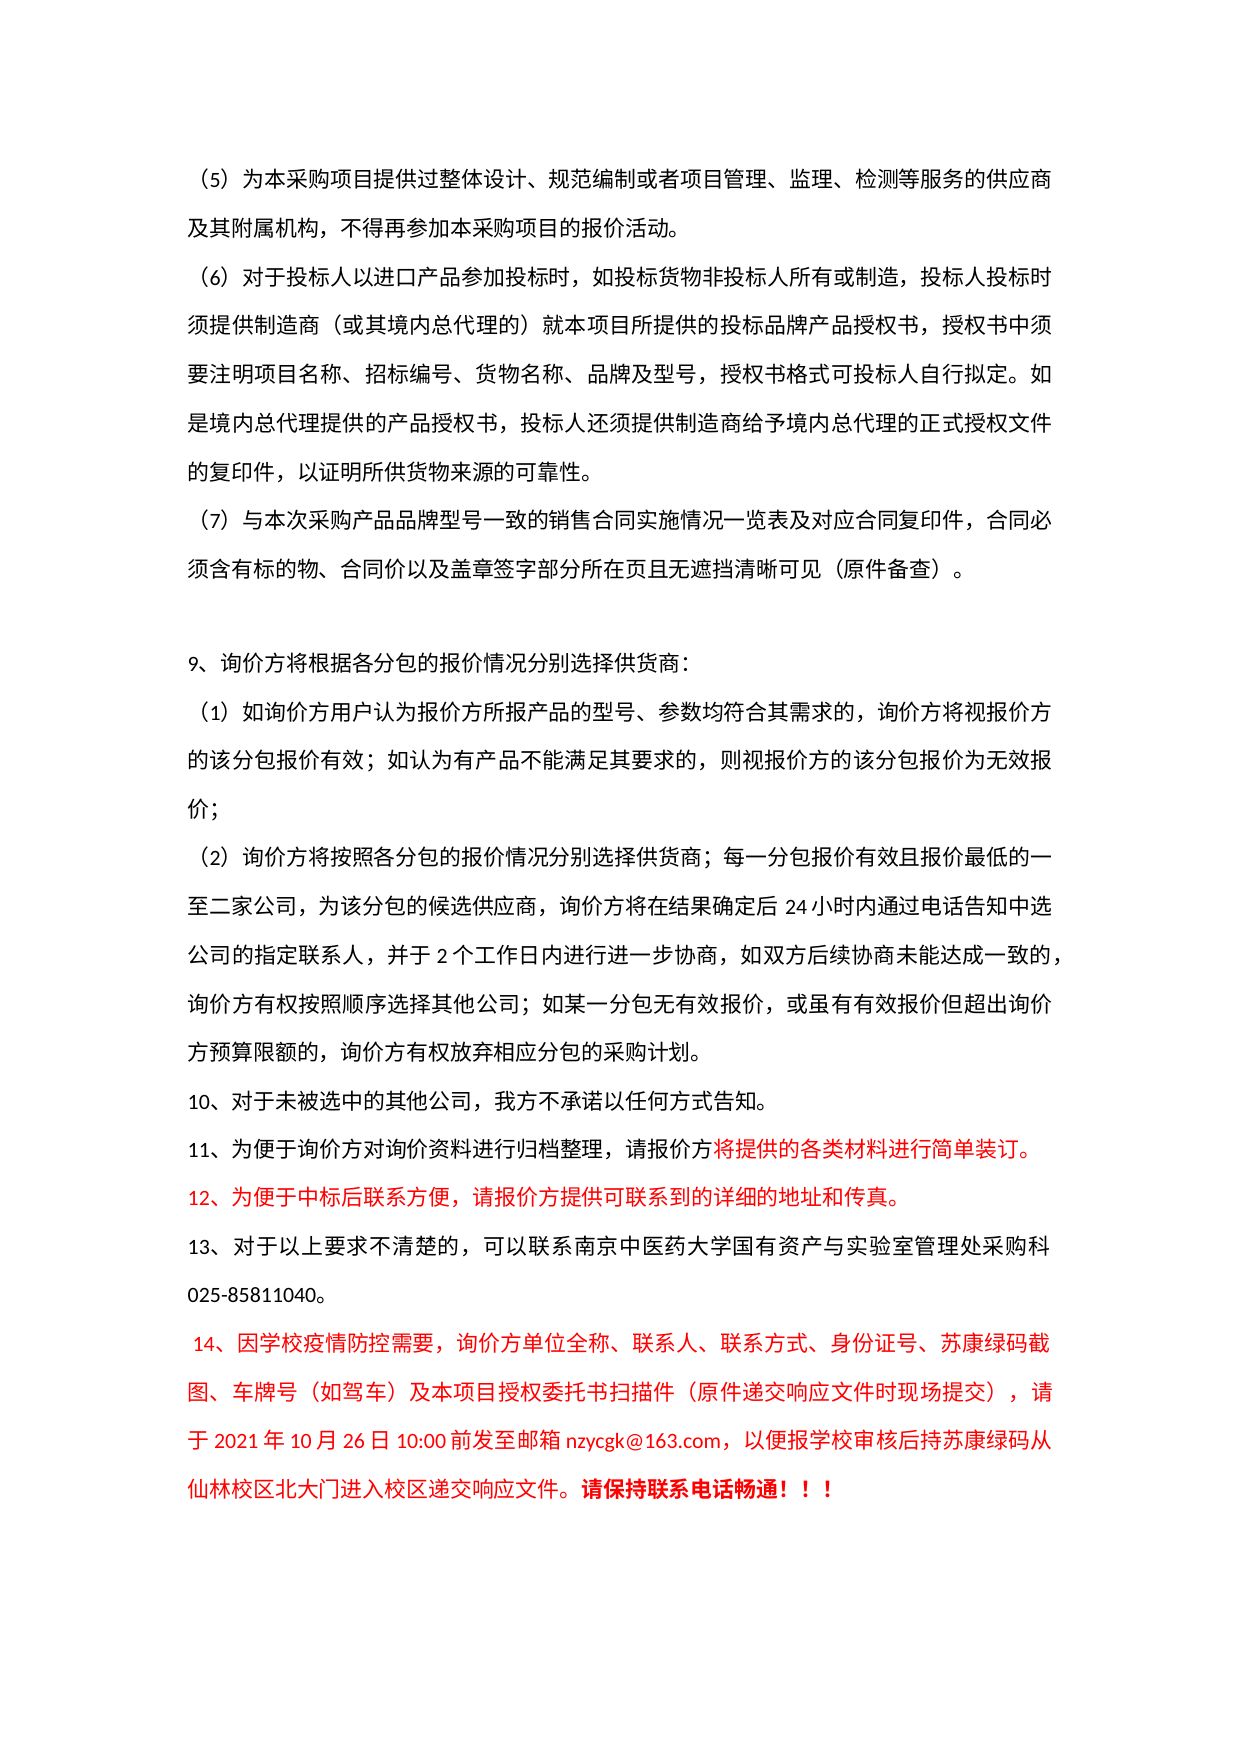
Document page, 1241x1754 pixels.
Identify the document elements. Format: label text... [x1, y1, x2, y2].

text 10、对于未被选中的其他公司，我方不承诺以任何方式告知。 [187, 1083, 1053, 1116]
text （5）为本采购项目提供过整体设计、规范编制或者项目管理、监理、检测等服务的供应商及其附属机构，不得再参加本采购项目的报价活动。 [187, 162, 1053, 243]
text 14、因学校疫情防控需要，询价方单位全称、联系人、联系方式、身份证号、苏康绿码截图、车牌号（如驾车）及本项目授权委托书扫描件（原件递交响应文件时现场提交），请于2021年10月26日10:00前发至邮箱nzycgk@163.com，以便报学校审核后持苏康绿码从仙林校区北大门进入校区递交响应文件。请保持联系电话畅通！！！ [187, 1325, 1053, 1504]
text （1）如询价方用户认为报价方所报产品的型号、参数均符合其需求的，询价方将视报价方的该分包报价有效；如认为有产品不能满足其要求的，则视报价方的该分包报价为无效报价； [187, 694, 1053, 824]
text 11、为便于询价方对询价资料进行归档整理，请报价方将提供的各类材料进行简单装订。 [187, 1132, 1053, 1164]
text （6）对于投标人以进口产品参加投标时，如投标货物非投标人所有或制造，投标人投标时须提供制造商（或其境内总代理的）就本项目所提供的投标品牌产品授权书，授权书中须要注明项目名称、招标编号、货物名称、品牌及型号，授权书格式可投标人自行拟定。如是境内总代理提供的产品授权书，投标人还须提供制造商给予境内总代理的正式授权文件的复印件，以证明所供货物来源的可靠性。 （7）与本次采购产品品牌型号一致的销售合同实施情况一览表及对应合同复印件，合同必须含有标的物、合同价以及盖章签字部分所在页且无遮挡清晰可见（原件备查）。 [187, 259, 1053, 584]
text 9、询价方将根据各分包的报价情况分别选择供货商： [187, 646, 1053, 678]
text 12、为便于中标后联系方便，请报价方提供可联系到的详细的地址和传真。 [187, 1180, 1053, 1212]
text （2）询价方将按照各分包的报价情况分别选择供货商；每一分包报价有效且报价最低的一至二家公司，为该分包的候选供应商，询价方将在结果确定后24小时内通过电话告知中选公司的指定联系人，并于2个工作日内进行进一步协商，如双方后续协商未能达成一致的，询价方有权按照顺序选择其他公司；如某一分包无有效报价，或虽有有效报价但超出询价方预算限额的，询价方有权放弃相应分包的采购计划。 [187, 840, 1053, 1067]
text 13、对于以上要求不清楚的，可以联系南京中医药大学国有资产与实验室管理处采购科025-85811040。 [187, 1228, 1053, 1309]
